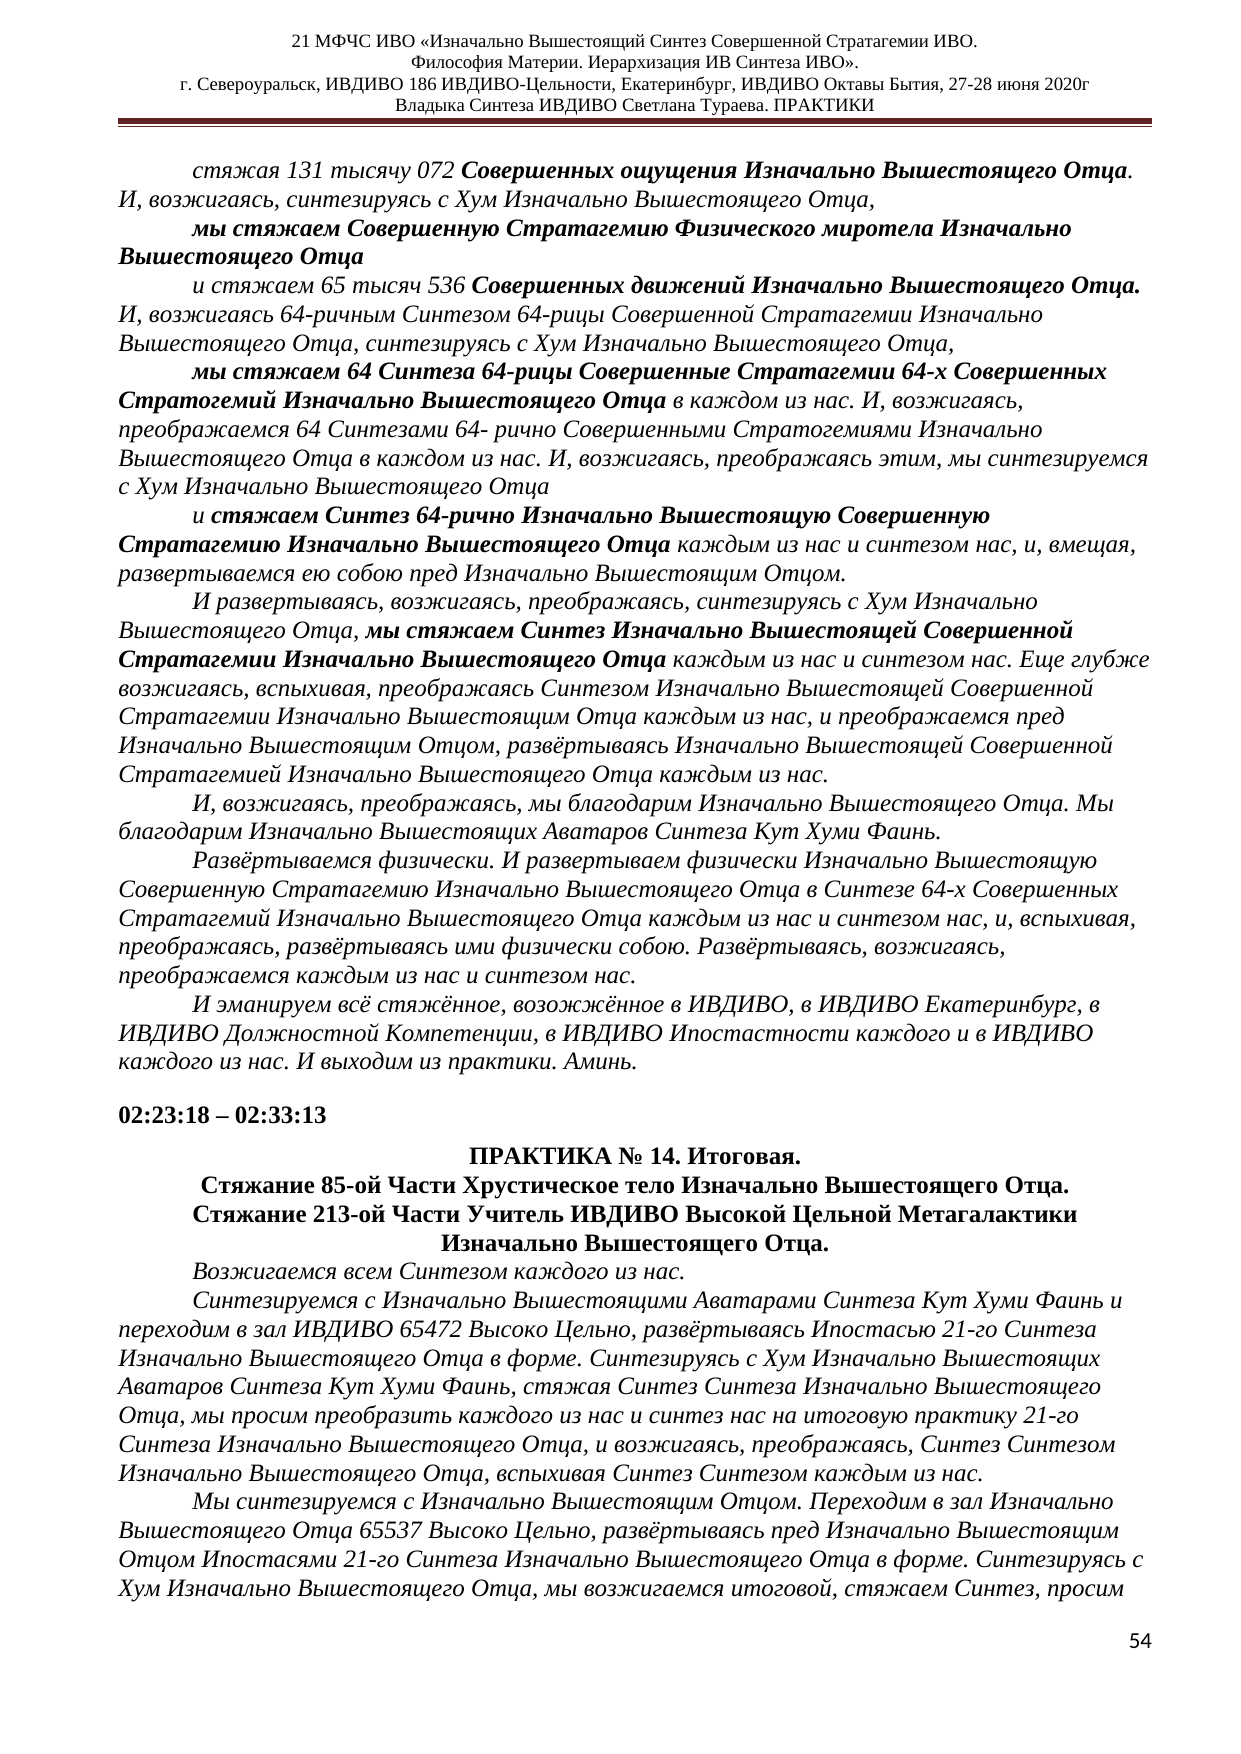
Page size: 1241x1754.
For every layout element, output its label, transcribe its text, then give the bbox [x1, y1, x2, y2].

text и стяжаем 65 тысяч 536 Совершенных движений Изначально Вышестоящего Отца. И, возжигаясь 64-ричным Синтезом 64-рицы Совершенной Стратагемии Изначально Вышестоящего Отца, синтезируясь с Хум Изначально Вышестоящего Отца, [118, 270, 1152, 356]
text Развёртываемся физически. И развертываем физически Изначально Вышестоящую Совершенную Стратагемию Изначально Вышестоящего Отца в Синтезе 64-х Совершенных Стратагемий Изначально Вышестоящего Отца каждым из нас и синтезом нас, и, вспыхивая, преображаясь, развёртываясь ими физически собою. Развёртываясь, возжигаясь, преображаемся каждым из нас и синтезом нас. [118, 845, 1152, 989]
text ПРАКТИКА № 14. Итоговая. [118, 1141, 1152, 1170]
text Возжигаемся всем Синтезом каждого из нас. [118, 1256, 1152, 1285]
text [118, 1486, 1152, 1601]
text стяжая 131 тысячу 072 Совершенных ощущения Изначально Вышестоящего Отца. И, возжигаясь, синтезируясь с Хум Изначально Вышестоящего Отца, [118, 155, 1152, 213]
text И эманируем всё стяжённое, возожжённое в ИВДИВО, в ИВДИВО Екатеринбург, в ИВДИВО Должностной Компетенции, в ИВДИВО Ипостастности каждого и в ИВДИВО каждого из нас. И выходим из практики. Аминь. [118, 989, 1152, 1075]
text мы стяжаем Совершенную Стратагемию Физического миротела Изначально Вышестоящего Отца [118, 213, 1152, 270]
text Синтезируемся с Изначально Вышестоящими Аватарами Синтеза Кут Хуми Фаинь и переходим в зал ИВДИВО 65472 Высоко Цельно, развёртываясь Ипостасью 21-го Синтеза Изначально Вышестоящего Отца в форме. Синтезируясь с Хум Изначально Вышестоящих Аватаров Синтеза Кут Хуми Фаинь, стяжая Синтез Синтеза Изначально Вышестоящего Отца, мы просим преобразить каждого из нас и синтез нас на итоговую практику 21-го Синтеза Изначально Вышестоящего Отца, и возжигаясь, преображаясь, Синтез Синтезом Изначально Вышестоящего Отца, вспыхивая Синтез Синтезом каждым из нас. [118, 1285, 1152, 1486]
text И развертываясь, возжигаясь, преображаясь, синтезируясь с Хум Изначально Вышестоящего Отца, мы стяжаем Синтез Изначально Вышестоящей Совершенной Стратагемии Изначально Вышестоящего Отца каждым из нас и синтезом нас. Еще глубже возжигаясь, вспыхивая, преображаясь Синтезом Изначально Вышестоящей Совершенной Стратагемии Изначально Вышестоящим Отца каждым из нас, и преображаемся пред Изначально Вышестоящим Отцом, развёртываясь Изначально Вышестоящей Совершенной Стратагемией Изначально Вышестоящего Отца каждым из нас. [118, 586, 1152, 788]
text и стяжаем Синтез 64-рично Изначально Вышестоящую Совершенную Стратагемию Изначально Вышестоящего Отца каждым из нас и синтезом нас, и, вмещая, развертываемся ею собою пред Изначально Вышестоящим Отцом. [118, 500, 1152, 586]
text мы стяжаем 64 Синтеза 64-рицы Совершенные Стратагемии 64-х Совершенных Стратогемий Изначально Вышестоящего Отца в каждом из нас. И, возжигаясь, преображаемся 64 Синтезами 64- рично Совершенными Стратогемиями Изначально Вышестоящего Отца в каждом из нас. И, возжигаясь, преображаясь этим, мы синтезируемся с Хум Изначально Вышестоящего Отца [118, 356, 1152, 500]
text 02:23:18 – 02:33:13 [118, 1100, 1152, 1129]
text Стяжание 85-ой Части Хрустическое тело Изначально Вышестоящего Отца. [118, 1170, 1152, 1199]
text Изначально Вышестоящего Отца. [118, 1228, 1152, 1256]
text И, возжигаясь, преображаясь, мы благодарим Изначально Вышестоящего Отца. Мы благодарим Изначально Вышестоящих Аватаров Синтеза Кут Хуми Фаинь. [118, 788, 1152, 845]
text Стяжание 213-ой Части Учитель ИВДИВО Высокой Цельной Метагалактики [118, 1199, 1152, 1228]
